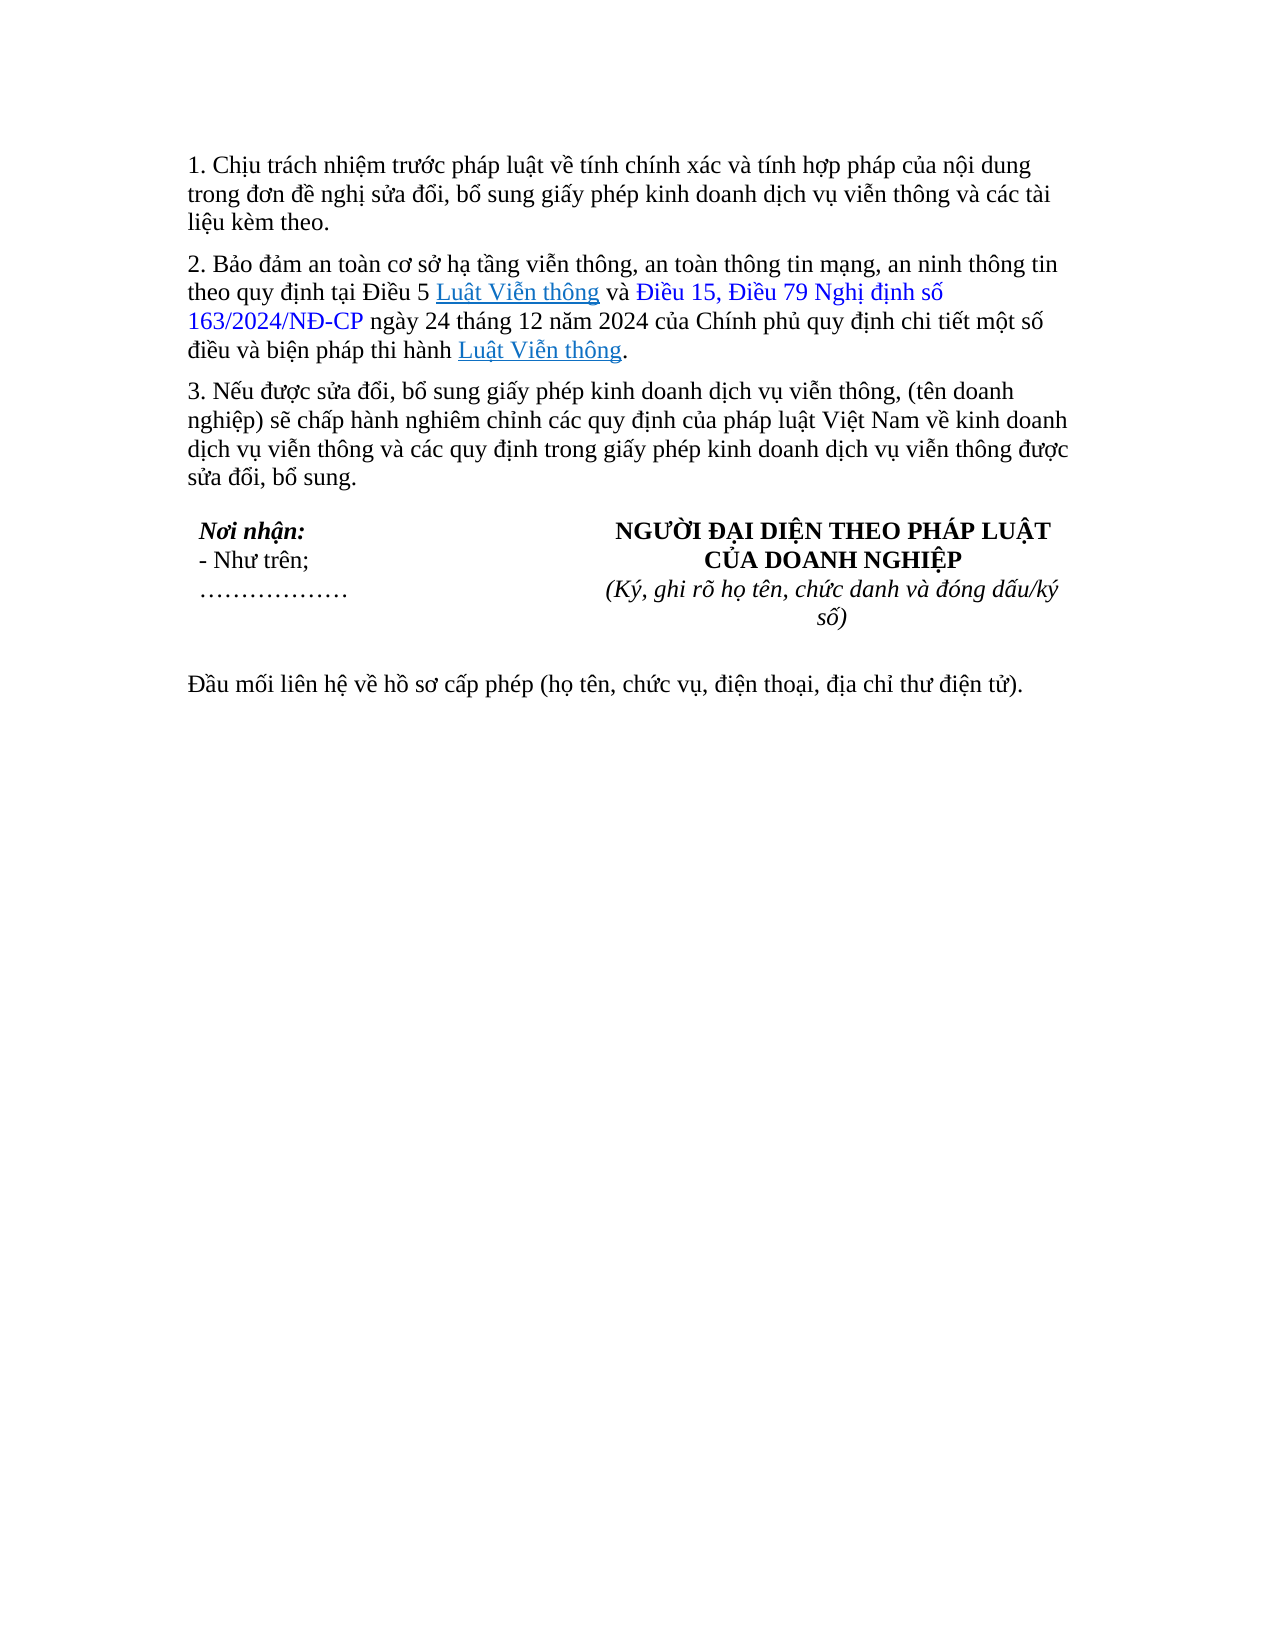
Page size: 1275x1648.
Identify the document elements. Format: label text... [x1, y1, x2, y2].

text 3. Nếu được sửa đổi, bổ sung giấy phép kinh doanh dịch vụ viễn thông, (tên doanh nghiệp) sẽ chấp hành nghiêm chỉnh các quy định của pháp luật Việt Nam về kinh doanh dịch vụ viễn thông và các quy định trong giấy phép kinh doanh dịch vụ viễn thông được sửa đổi, bổ sung. [187, 376, 1088, 491]
text Đầu mối liên hệ về hồ sơ cấp phép (họ tên, chức vụ, điện thoại, địa chỉ thư điện tử). [187, 669, 1088, 697]
table_header NGƯỜI ĐẠI DIỆN THEO PHÁP LUẬT CỦA DOANH NGHIỆP (Ký, ghi rõ họ tên, chức danh và đóng dấu/ký số) [578, 504, 1088, 656]
text 2. Bảo đảm an toàn cơ sở hạ tầng viễn thông, an toàn thông tin mạng, an ninh thông tin theo quy định tại Điều 5 Luật Viễn thông và Điều 15, Điều 79 Nghị định số 163/2024/NĐ-CP ngày 24 tháng 12 năm 2024 của Chính phủ quy định chi tiết một số điều và biện pháp thi hành Luật Viễn thông. [187, 249, 1088, 364]
table_header Nơi nhận: - Như trên; ……………… [187, 504, 578, 656]
text 1. Chịu trách nhiệm trước pháp luật về tính chính xác và tính hợp pháp của nội dung trong đơn đề nghị sửa đổi, bổ sung giấy phép kinh doanh dịch vụ viễn thông và các tài liệu kèm theo. [187, 150, 1088, 236]
